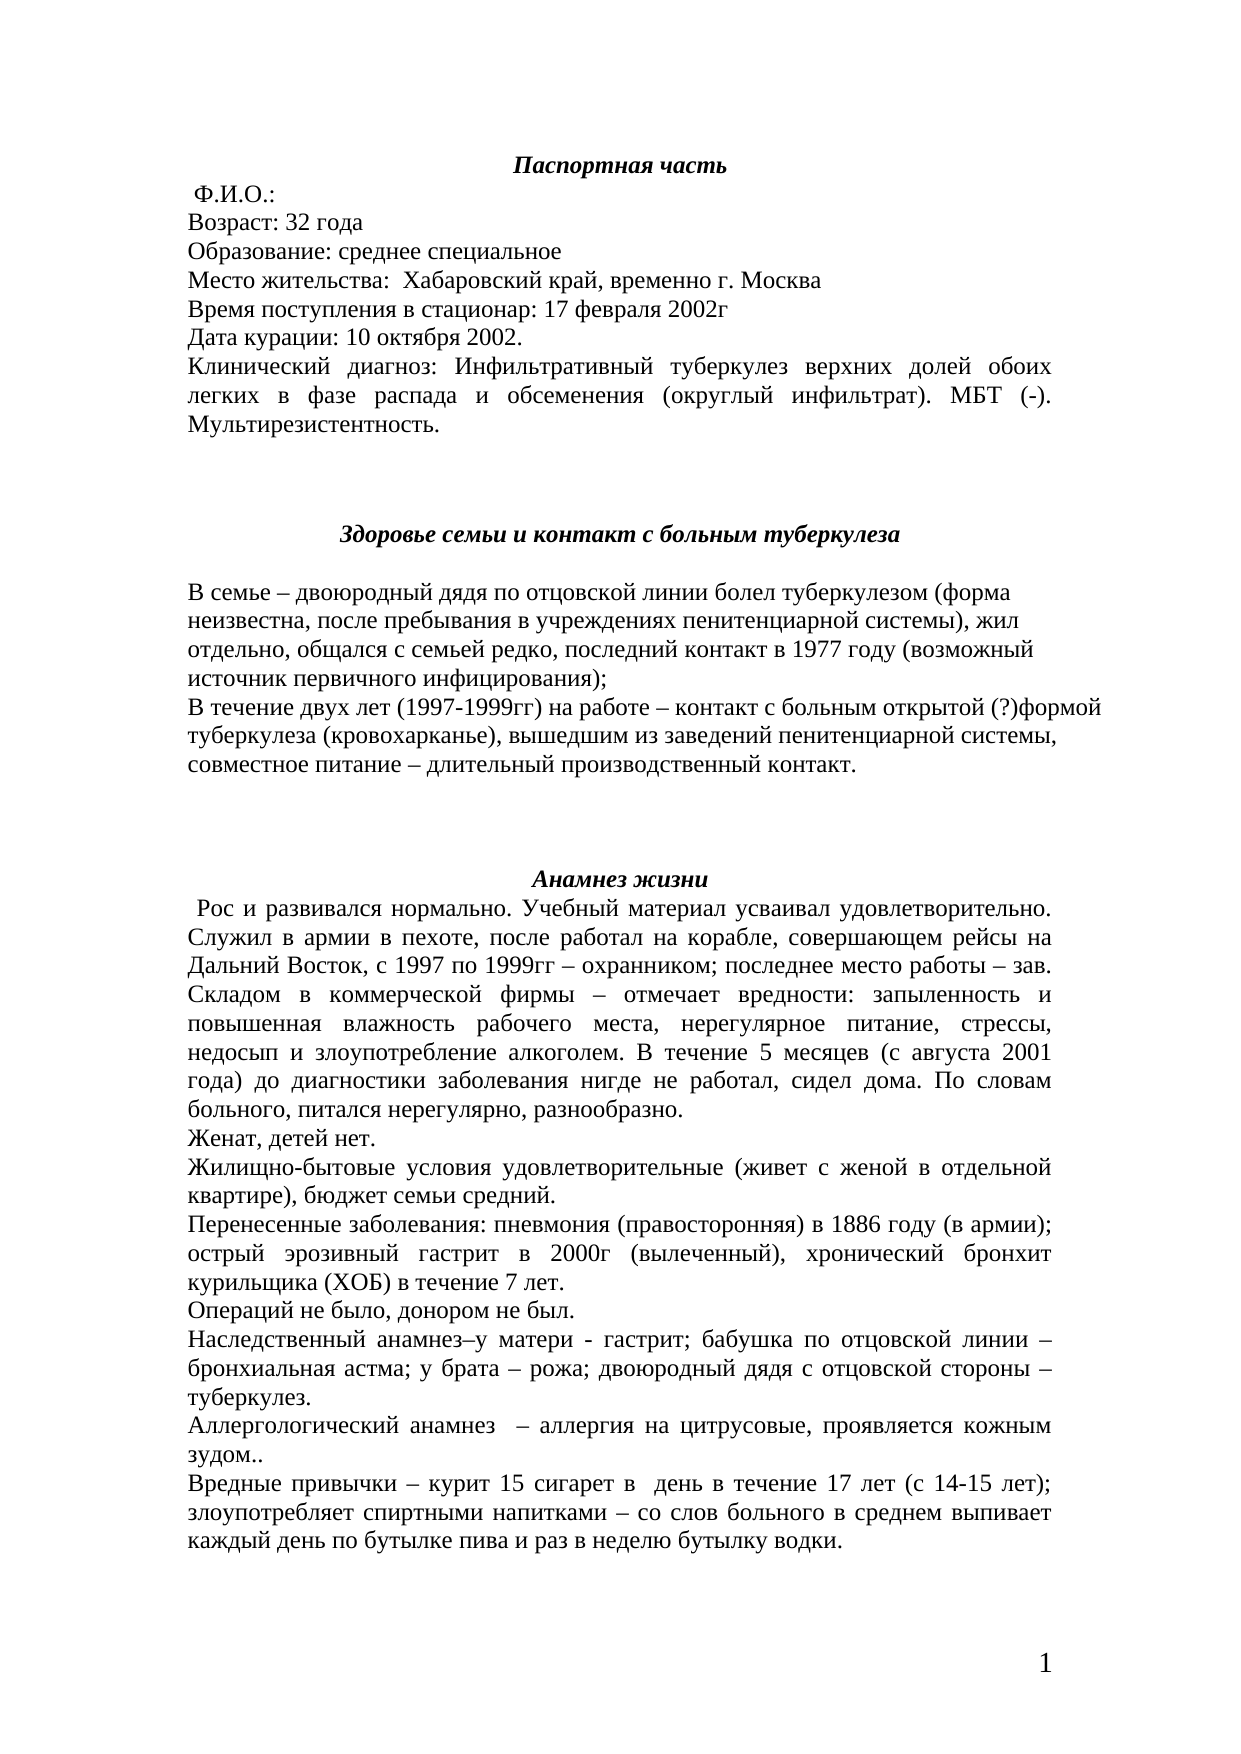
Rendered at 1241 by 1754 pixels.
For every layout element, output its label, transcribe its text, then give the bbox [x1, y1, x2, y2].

text Ф.И.О.: [187, 179, 1053, 207]
text Жилищно-бытовые условия удовлетворительные (живет с женой в отдельной квартире), бюджет семьи средний. [187, 1152, 1053, 1209]
text Женат, детей нет. [187, 1123, 1053, 1152]
text Рос и развивался нормально. Учебный материал усваивал удовлетворительно. Служил в армии в пехоте, после работал на корабле, совершающем рейсы на Дальний Восток, с 1997 по 1999гг – охранником; последнее место работы – зав. Складом в коммерческой фирмы – отмечает вредности: запыленность и повышенная влажность рабочего места, нерегулярное питание, стрессы, недосып и злоупотребление алкоголем. В течение 5 месяцев (с августа 2001 года) до диагностики заболевания нигде не работал, сидел дома. По словам больного, питался нерегулярно, разнообразно. [187, 893, 1053, 1123]
text Аллергологический анамнез – аллергия на цитрусовые, проявляется кожным зудом.. [187, 1410, 1053, 1468]
text Образование: среднее специальное [187, 236, 1053, 265]
text Анамнез жизни [187, 864, 1053, 893]
text Вредные привычки – курит 15 сигарет в день в течение 17 лет (с 14-15 лет); злоупотребляет спиртными напитками – со слов больного в среднем выпивает каждый день по бутылке пива и раз в неделю бутылку водки. [187, 1468, 1053, 1554]
text Паспортная часть [187, 150, 1053, 179]
text В течение двух лет (1997-1999гг) на работе – контакт с больным открытой (?)формой туберкулеза (кровохарканье), вышедшим из заведений пенитенциарной системы, совместное питание – длительный производственный контакт. [187, 692, 1103, 778]
text Дата курации: 10 октября 2002. [187, 322, 1053, 351]
text Клинический диагноз: Инфильтративный туберкулез верхних долей обоих легких в фазе распада и обсеменения (округлый инфильтрат). МБТ (-). Мультирезистентность. [187, 351, 1053, 437]
text Наследственный анамнез–у матери - гастрит; бабушка по отцовской линии – бронхиальная астма; у брата – рожа; двоюродный дядя с отцовской стороны – туберкулез. [187, 1324, 1053, 1410]
text Возраст: 32 года [187, 207, 1053, 236]
text Время поступления в стационар: 17 февраля 2002г [187, 294, 1053, 322]
text В семье – двоюродный дядя по отцовской линии болел туберкулезом (форма неизвестна, после пребывания в учреждениях пенитенциарной системы), жил отдельно, общался с семьей редко, последний контакт в 1977 году (возможный источник первичного инфицирования); [187, 577, 1103, 692]
text Перенесенные заболевания: пневмония (правосторонняя) в 1886 году (в армии); острый эрозивный гастрит в 2000г (вылеченный), хронический бронхит курильщика (ХОБ) в течение 7 лет. [187, 1209, 1053, 1295]
text Здоровье семьи и контакт с больным туберкулеза [187, 519, 1053, 548]
text Операций не было, донором не был. [187, 1295, 1053, 1324]
text Место жительства: Хабаровский край, временно г. Москва [187, 265, 1053, 294]
